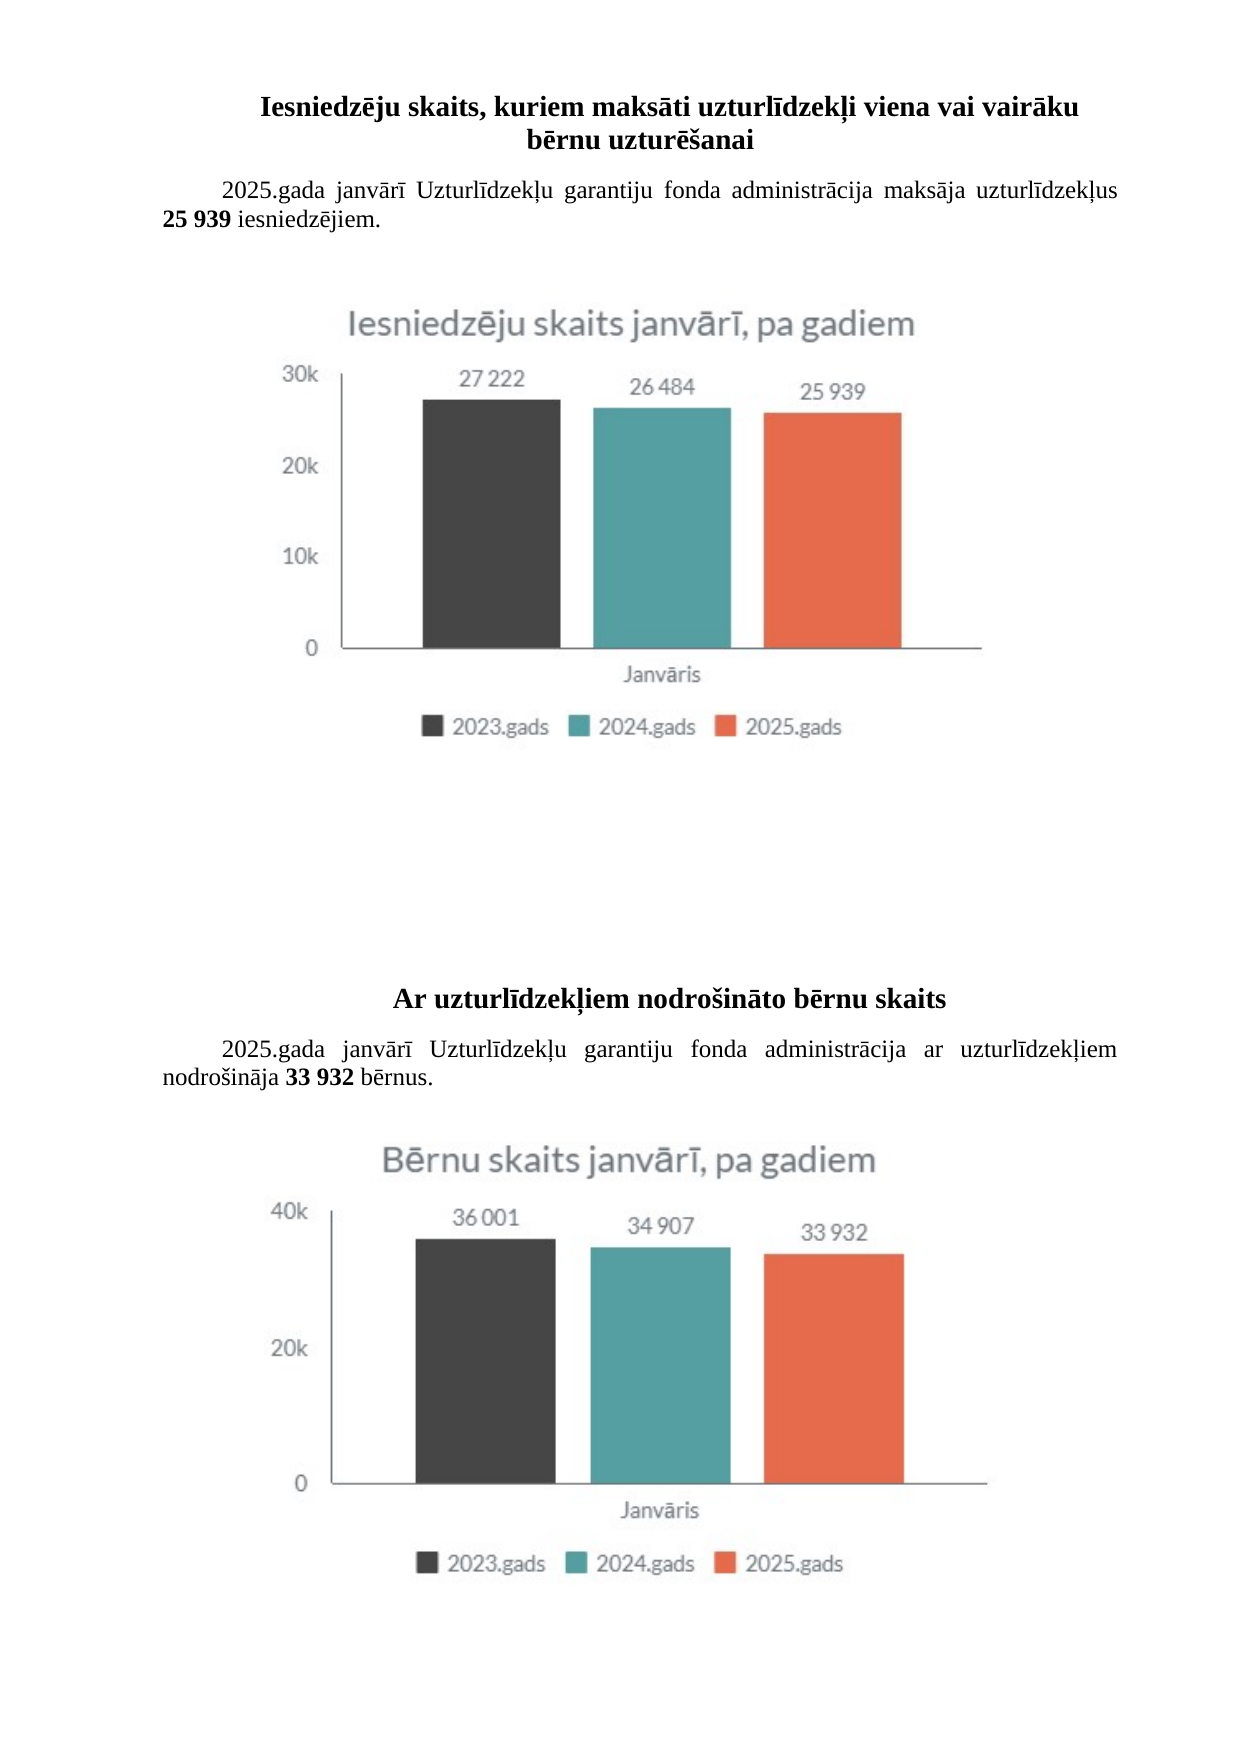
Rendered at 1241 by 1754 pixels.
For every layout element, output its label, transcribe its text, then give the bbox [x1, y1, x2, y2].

text 2025.gada janvārī Uzturlīdzekļu garantiju fonda administrācija ar uzturlīdzekļiem nodrošināja 33 932 bērnus. [162, 1034, 1118, 1091]
text Iesniedzēju skaits, kuriem maksāti uzturlīdzekļi viena vai vairāku bērnu uzturēšanai [162, 89, 1118, 156]
picture [251, 1130, 1006, 1602]
picture [251, 290, 992, 753]
text 2025.gada janvārī Uzturlīdzekļu garantiju fonda administrācija maksāja uzturlīdzekļus 25 939 iesniedzējiem. [162, 175, 1118, 232]
text Ar uzturlīdzekļiem nodrošināto bērnu skaits [162, 981, 1118, 1014]
